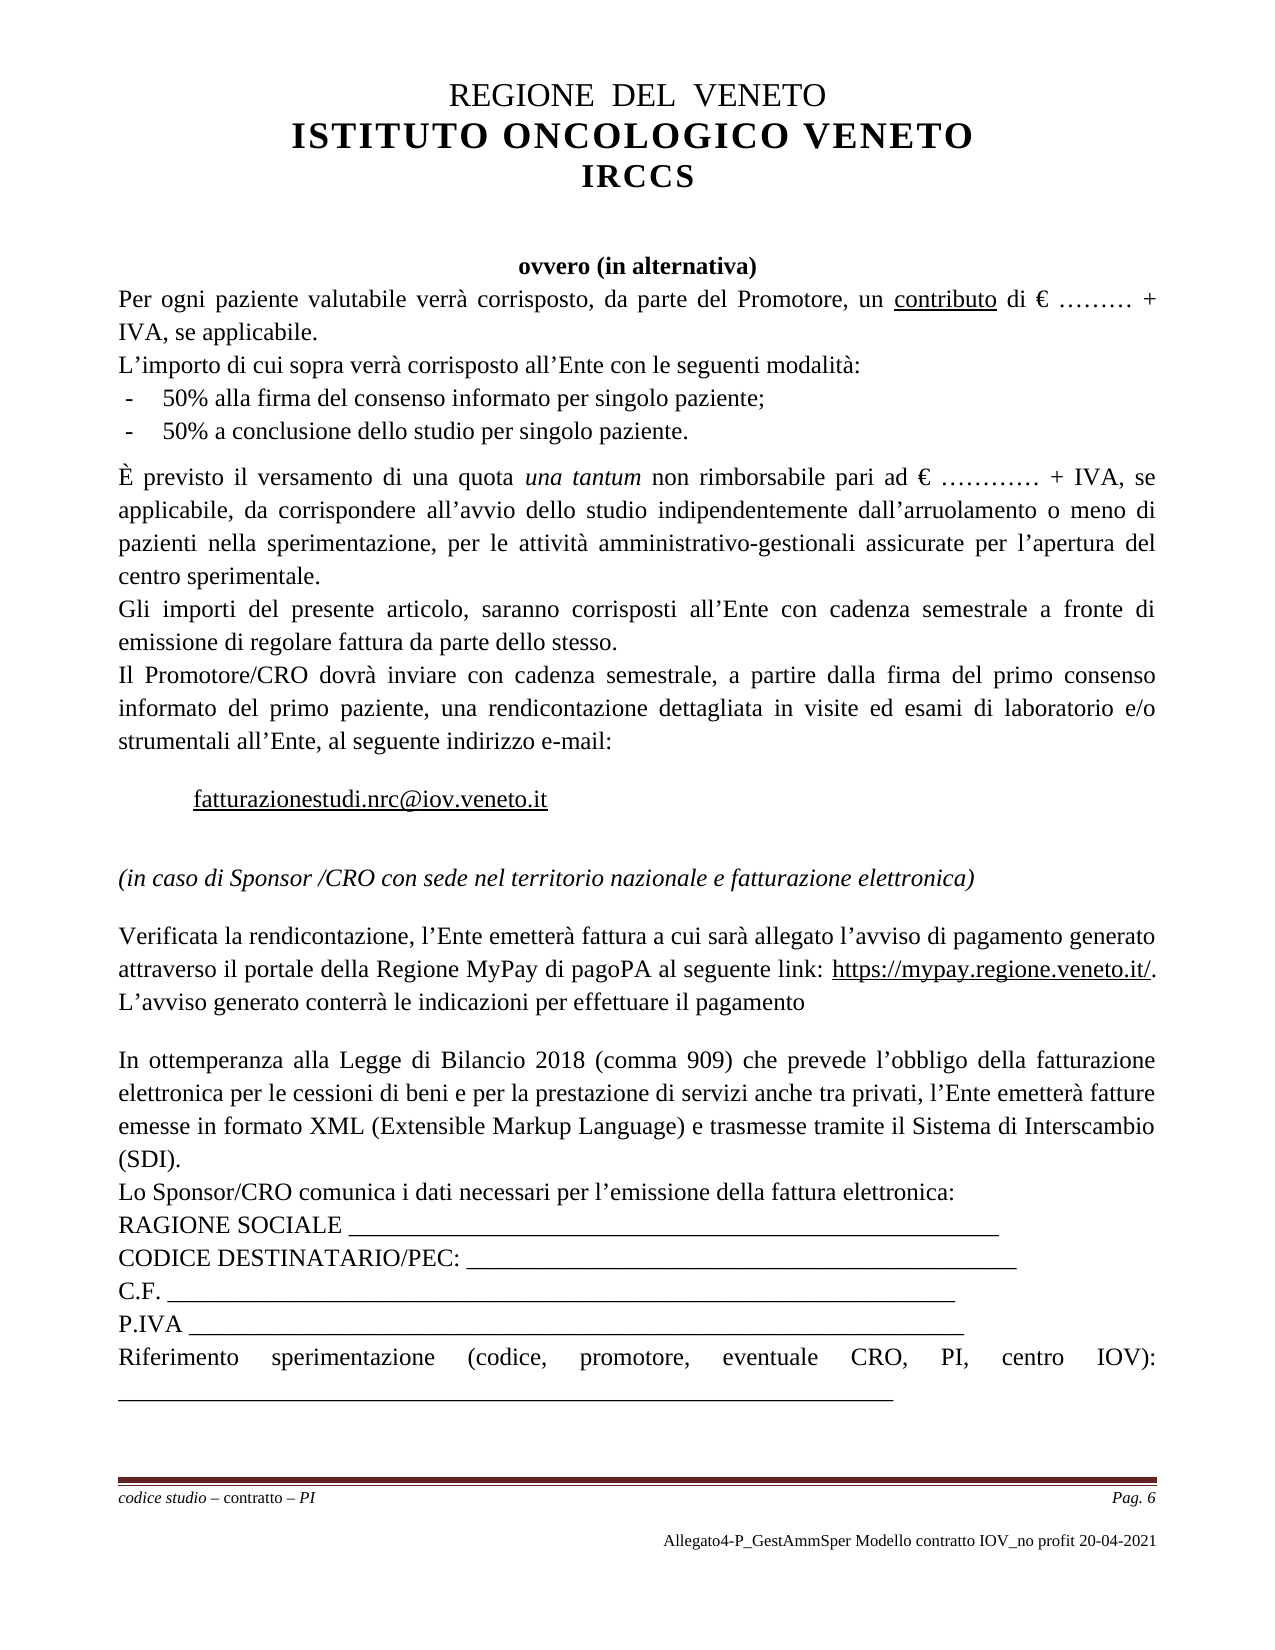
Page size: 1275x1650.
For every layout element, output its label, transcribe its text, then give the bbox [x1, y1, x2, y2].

text In ottemperanza alla Legge di Bilancio 2018 (comma 909) che prevede l’obbligo della fatturazione elettronica per le cessioni di beni e per la prestazione di servizi anche tra privati, l’Ente emetterà fatture emesse in formato XML (Extensible Markup Language) e trasmesse tramite il Sistema di Interscambio (SDI). [118, 1045, 1157, 1173]
text RAGIONE SOCIALE ____________________________________________________ [118, 1210, 1157, 1239]
text CODICE DESTINATARIO/PEC: ____________________________________________ [118, 1243, 1157, 1272]
text Lo Sponsor/CRO comunica i dati necessari per l’emissione della fattura elettronica: [118, 1177, 1157, 1206]
text Gli importi del presente articolo, saranno corrisposti all’Ente con cadenza semestrale a fronte di emissione di regolare fattura da parte dello stesso. [118, 594, 1157, 656]
text È previsto il versamento di una quota una tantum non rimborsabile pari ad € ………… + IVA, se applicabile, da corrispondere all’avvio dello studio indipendentemente dall’arruolamento o meno di pazienti nella sperimentazione, per le attività amministrativo-gestionali assicurate per l’apertura del centro sperimentale. [118, 462, 1157, 590]
text P.IVA ______________________________________________________________ [118, 1309, 1157, 1338]
text Il Promotore/CRO dovrà inviare con cadenza semestrale, a partire dalla firma del primo consenso informato del primo paziente, una rendicontazione dettagliata in visite ed esami di laboratorio e/o strumentali all’Ente, al seguente indirizzo e-mail: [118, 660, 1157, 755]
text ovvero (in alternativa) [118, 251, 1157, 280]
text Per ogni paziente valutabile verrà corrisposto, da parte del Promotore, un contributo di € ……… + IVA, se applicabile. [118, 284, 1157, 346]
text L’importo di cui sopra verrà corrisposto all’Ente con le seguenti modalità: [118, 350, 1157, 379]
text fatturazionestudi.nrc@iov.veneto.it [118, 784, 1157, 813]
text Riferimento sperimentazione (codice, promotore, eventuale CRO, PI, centro IOV): ______________________________________________________________ [118, 1342, 1157, 1404]
list 50% alla firma del consenso informato per singolo paziente; [125, 383, 1157, 412]
text (in caso di Sponsor /CRO con sede nel territorio nazionale e fatturazione elettronica) [118, 863, 1157, 891]
text Verificata la rendicontazione, l’Ente emetterà fattura a cui sarà allegato l’avviso di pagamento generato attraverso il portale della Regione MyPay di pagoPA al seguente link: https://mypay.regione.veneto.it/. L’avviso generato conterrà le indicazioni per effettuare il pagamento [118, 921, 1157, 1016]
text C.F. _______________________________________________________________ [118, 1276, 1157, 1305]
list 50% a conclusione dello studio per singolo paziente. [125, 416, 1157, 445]
